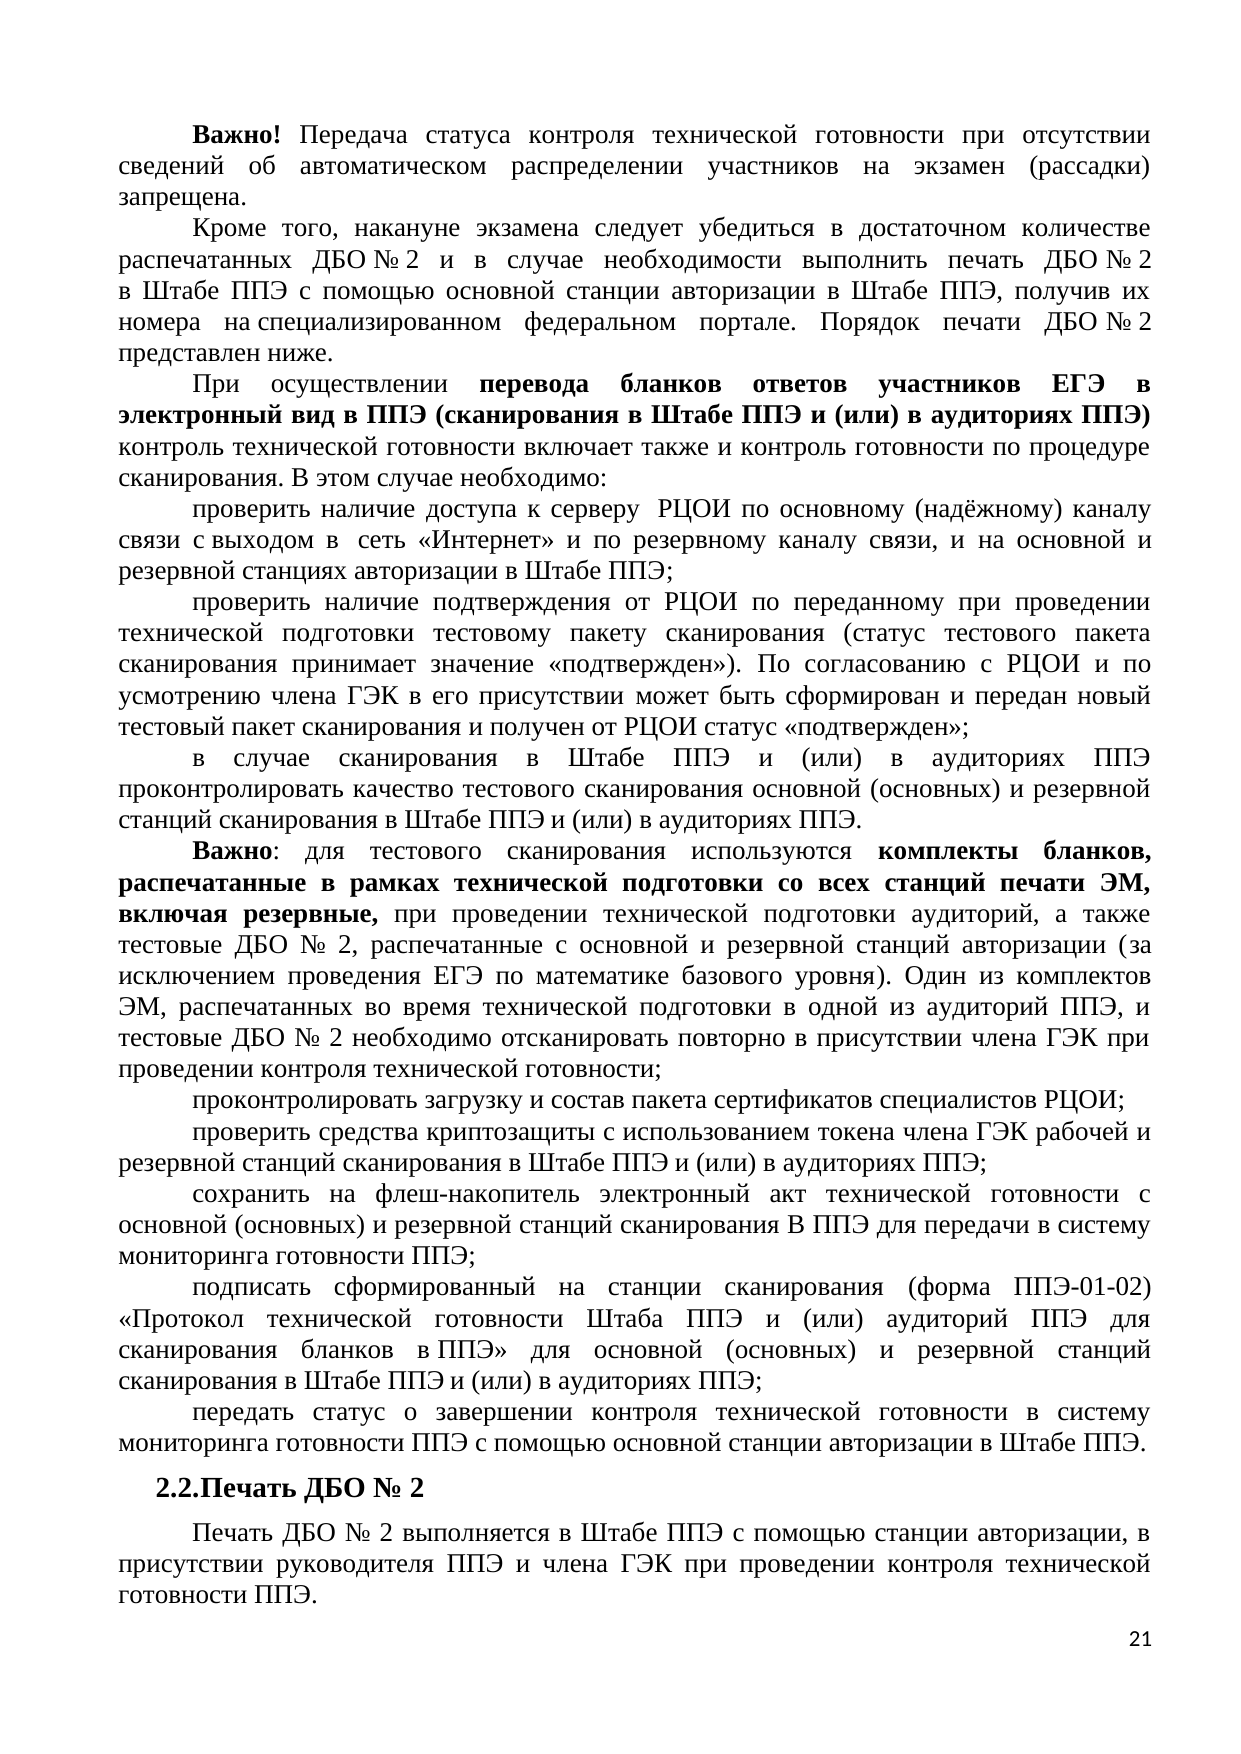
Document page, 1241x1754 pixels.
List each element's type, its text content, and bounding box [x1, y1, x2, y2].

text Кроме того, накануне экзамена следует убедиться в достаточном количестве распечатанных ДБО № 2 и в случае необходимости выполнить печать ДБО № 2 в Штабе ППЭ с помощью основной станции авторизации в Штабе ППЭ, получив их номера на специализированном федеральном портале. Порядок печати ДБО № 2 представлен ниже. [118, 212, 1152, 367]
text Важно: для тестового сканирования используются комплекты бланков, распечатанные в рамках технической подготовки со всех станций печати ЭМ, включая резервные, при проведении технической подготовки аудиторий, а также тестовые ДБО № 2, распечатанные с основной и резервной станций авторизации (за исключением проведения ЕГЭ по математике базового уровня). Один из комплектов ЭМ, распечатанных во время технической подготовки в одной из аудиторий ППЭ, и тестовые ДБО № 2 необходимо отсканировать повторно в присутствии члена ГЭК при проведении контроля технической готовности; [118, 834, 1152, 1084]
text При осуществлении перевода бланков ответов участников ЕГЭ в электронный вид в ППЭ (сканирования в Штабе ППЭ и (или) в аудиториях ППЭ) контроль технической готовности включает также и контроль готовности по процедуре сканирования. В этом случае необходимо: [118, 367, 1152, 492]
text Печать ДБО № 2 [155, 1470, 1152, 1503]
text Печать ДБО № 2 выполняется в Штабе ППЭ с помощью станции авторизации, в присутствии руководителя ППЭ и члена ГЭК при проведении контроля технической готовности ППЭ. [118, 1516, 1152, 1609]
text проверить средства криптозащиты с использованием токена члена ГЭК рабочей и резервной станций сканирования в Штабе ППЭ и (или) в аудиториях ППЭ; [118, 1115, 1152, 1177]
text проверить наличие доступа к серверу РЦОИ по основному (надёжному) каналу связи с выходом в сеть «Интернет» и по резервному каналу связи, и на основной и резервной станциях авторизации в Штабе ППЭ; [118, 492, 1152, 585]
text в случае сканирования в Штабе ППЭ и (или) в аудиториях ППЭ проконтролировать качество тестового сканирования основной (основных) и резервной станций сканирования в Штабе ППЭ и (или) в аудиториях ППЭ. [118, 741, 1152, 834]
text сохранить на флеш-накопитель электронный акт технической готовности с основной (основных) и резервной станций сканирования В ППЭ для передачи в систему мониторинга готовности ППЭ; [118, 1177, 1152, 1271]
text передать статус о завершении контроля технической готовности в систему мониторинга готовности ППЭ с помощью основной станции авторизации в Штабе ППЭ. [118, 1395, 1152, 1457]
text проконтролировать загрузку и состав пакета сертификатов специалистов РЦОИ; [118, 1084, 1152, 1115]
text Важно! Передача статуса контроля технической готовности при отсутствии сведений об автоматическом распределении участников на экзамен (рассадки) запрещена. [118, 118, 1152, 212]
text подписать сформированный на станции сканирования (форма ППЭ-01-02) «Протокол технической готовности Штаба ППЭ и (или) аудиторий ППЭ для сканирования бланков в ППЭ» для основной (основных) и резервной станций сканирования в Штабе ППЭ и (или) в аудиториях ППЭ; [118, 1271, 1152, 1395]
text проверить наличие подтверждения от РЦОИ по переданному при проведении технической подготовки тестовому пакету сканирования (статус тестового пакета сканирования принимает значение «подтвержден»). По согласованию с РЦОИ и по усмотрению члена ГЭК в его присутствии может быть сформирован и передан новый тестовый пакет сканирования и получен от РЦОИ статус «подтвержден»; [118, 585, 1152, 741]
